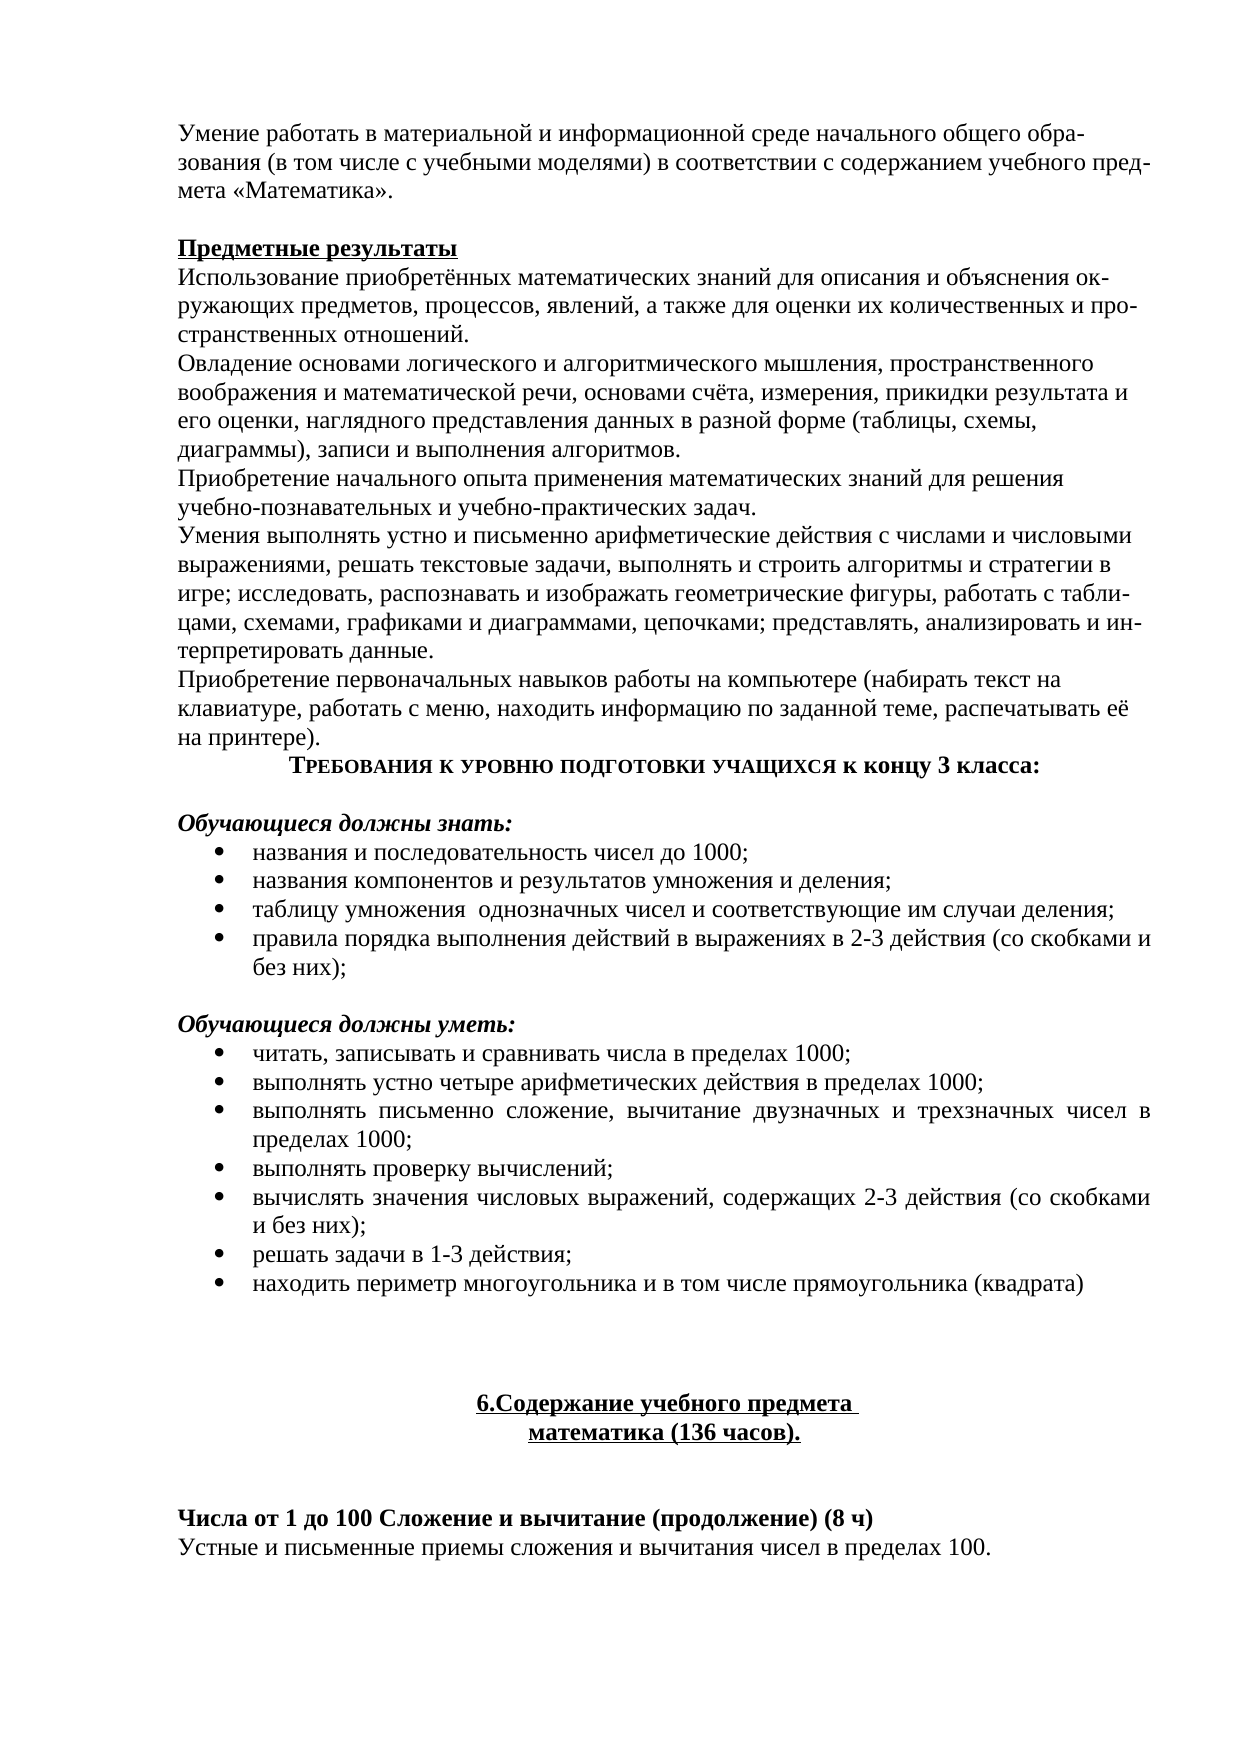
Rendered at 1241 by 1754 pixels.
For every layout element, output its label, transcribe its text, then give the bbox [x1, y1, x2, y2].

list выполнять устно четыре арифметических действия в пределах 1000; [215, 1067, 1152, 1096]
text Умения выполнять устно и письменно арифметические действия с числами и числовыми выражениями, решать текстовые задачи, выполнять и строить алгоритмы и стратегии в игре; исследовать, распознавать и изображать геометрические фигуры, работать с таблицами, схемами, графиками и диаграммами, цепочками; представлять, анализировать и интерпретировать данные. [177, 521, 1152, 664]
list правила порядка выполнения действий в выражениях в 2-3 действия (со скобками и без них); [215, 923, 1152, 981]
list решать задачи в 1-3 действия; [215, 1239, 1152, 1268]
list читать, записывать и сравнивать числа в пределах 1000; [215, 1038, 1152, 1067]
text Умение работать в материальной и информационной среде начального общего образования (в том числе с учебными моделями) в соответствии с содержанием учебного предмета «Математика». [177, 118, 1152, 204]
text Предметные результаты [177, 233, 1152, 262]
list вычислять значения числовых выражений, содержащих 2-3 действия (со скобками и без них); [215, 1182, 1152, 1239]
text Овладение основами логического и алгоритмического мышления, пространственного воображения и математической речи, основами счёта, измерения, прикидки результата и его оценки, наглядного представления данных в разной форме (таблицы, схемы, диаграммы), записи и выполнения алгоритмов. [177, 348, 1152, 463]
text Использование приобретённых математических знаний для описания и объяснения окружающих предметов, процессов, явлений, а также для оценки их количественных и пространственных отношений. [177, 262, 1152, 348]
list находить периметр многоугольника и в том числе прямоугольника (квадрата) [215, 1268, 1152, 1297]
text Устные и письменные приемы сложения и вычитания чисел в пределах 100. [177, 1532, 1152, 1560]
text математика (136 часов). [177, 1417, 1152, 1445]
text 6.Содержание учебного предмета [177, 1388, 1152, 1417]
list таблицу умножения однозначных чисел и соответствующие им случаи деления; [215, 894, 1152, 923]
text Обучающиеся должны знать: [177, 808, 1152, 837]
text Приобретение первоначальных навыков работы на компьютере (набирать текст на клавиатуре, работать с меню, находить информацию по заданной теме, распечатывать её на принтере). [177, 664, 1152, 751]
list названия и последовательность чисел до 1000; [215, 837, 1152, 866]
list выполнять письменно сложение, вычитание двузначных и трехзначных чисел в пределах 1000; [215, 1096, 1152, 1153]
text Приобретение начального опыта применения математических знаний для решения учебно-познавательных и учебно-практических задач. [177, 463, 1152, 521]
text Обучающиеся должны уметь: [177, 1009, 1152, 1038]
list названия компонентов и результатов умножения и деления; [215, 866, 1152, 894]
list выполнять проверку вычислений; [215, 1153, 1152, 1182]
text Требования к уровню подготовки учащихся к концу 3 класса: [177, 751, 1152, 779]
text Числа от 1 до 100 Сложение и вычитание (продолжение) (8 ч) [177, 1503, 1152, 1532]
